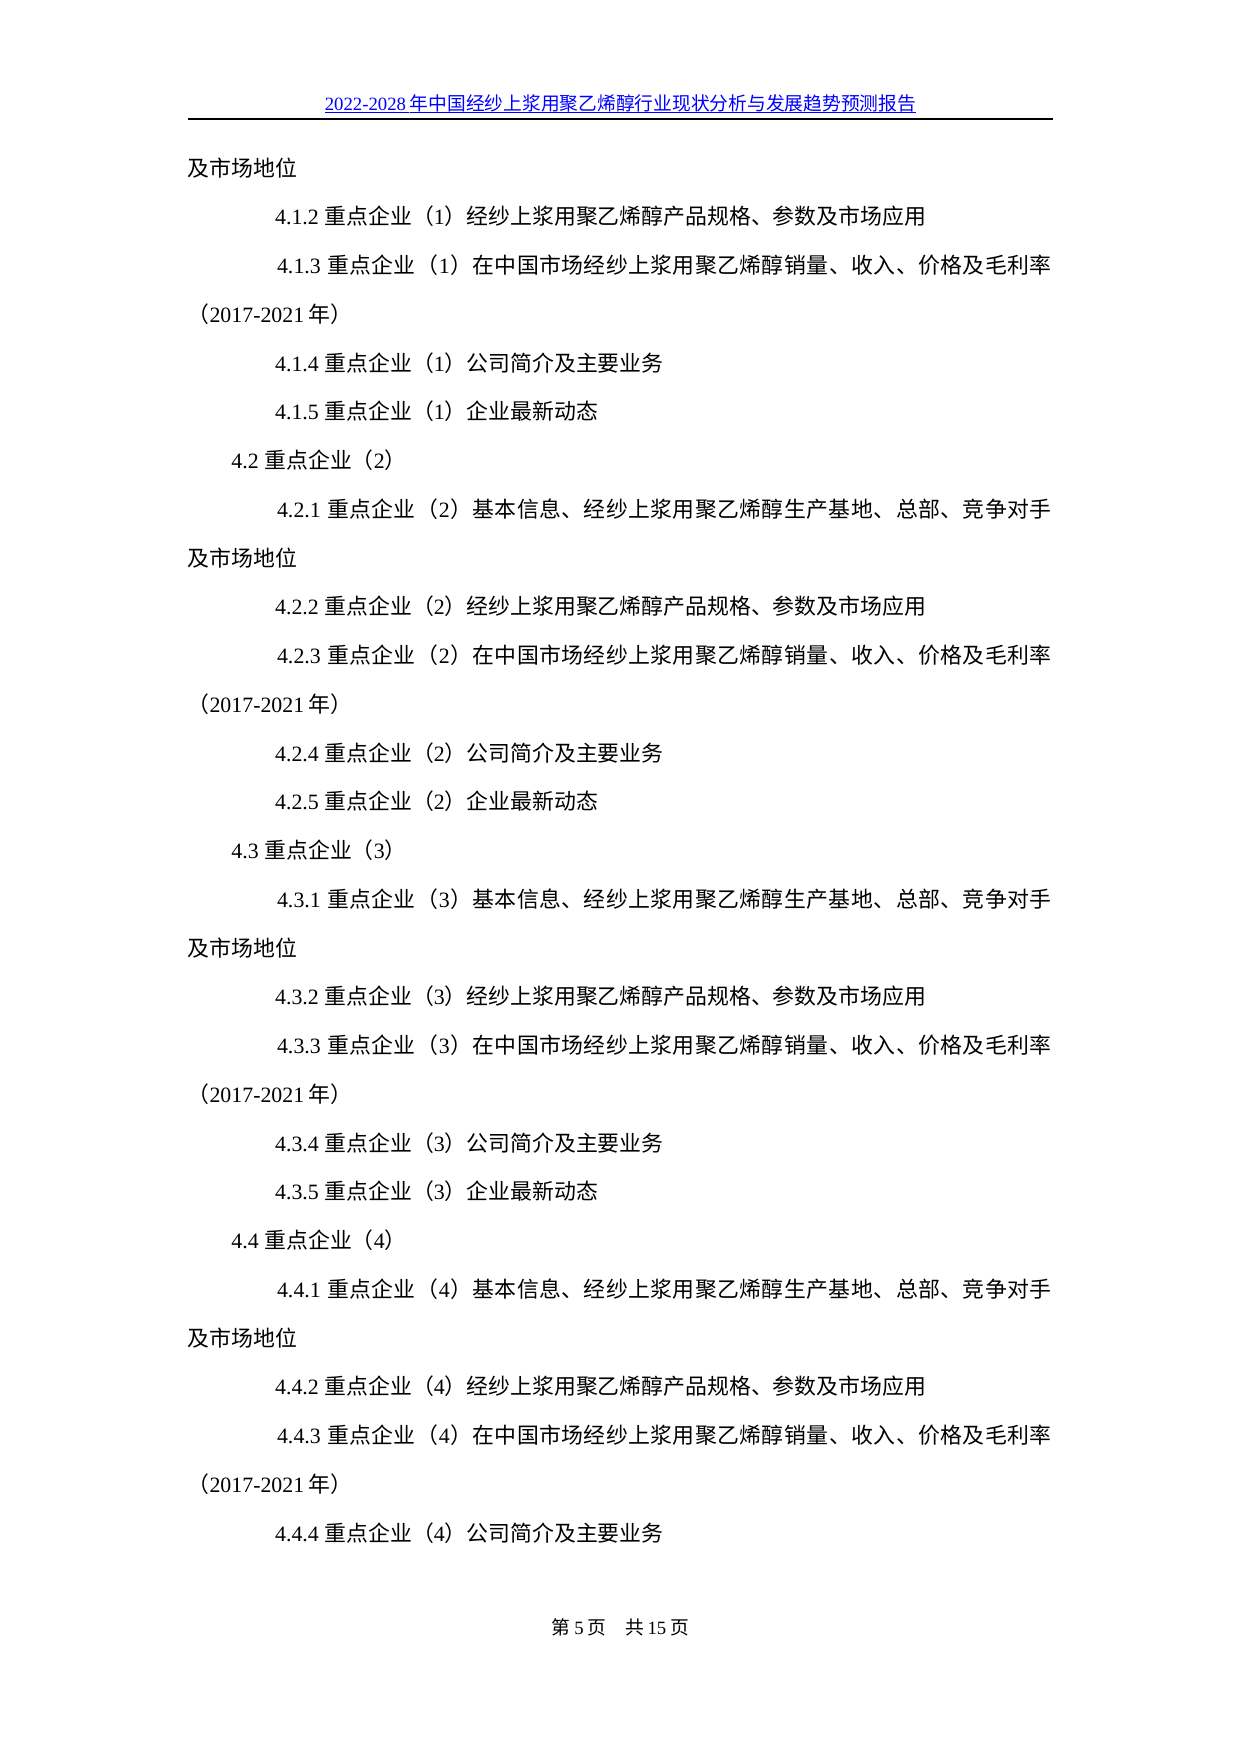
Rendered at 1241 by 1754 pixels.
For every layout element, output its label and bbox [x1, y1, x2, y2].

text [187, 150, 1053, 1548]
